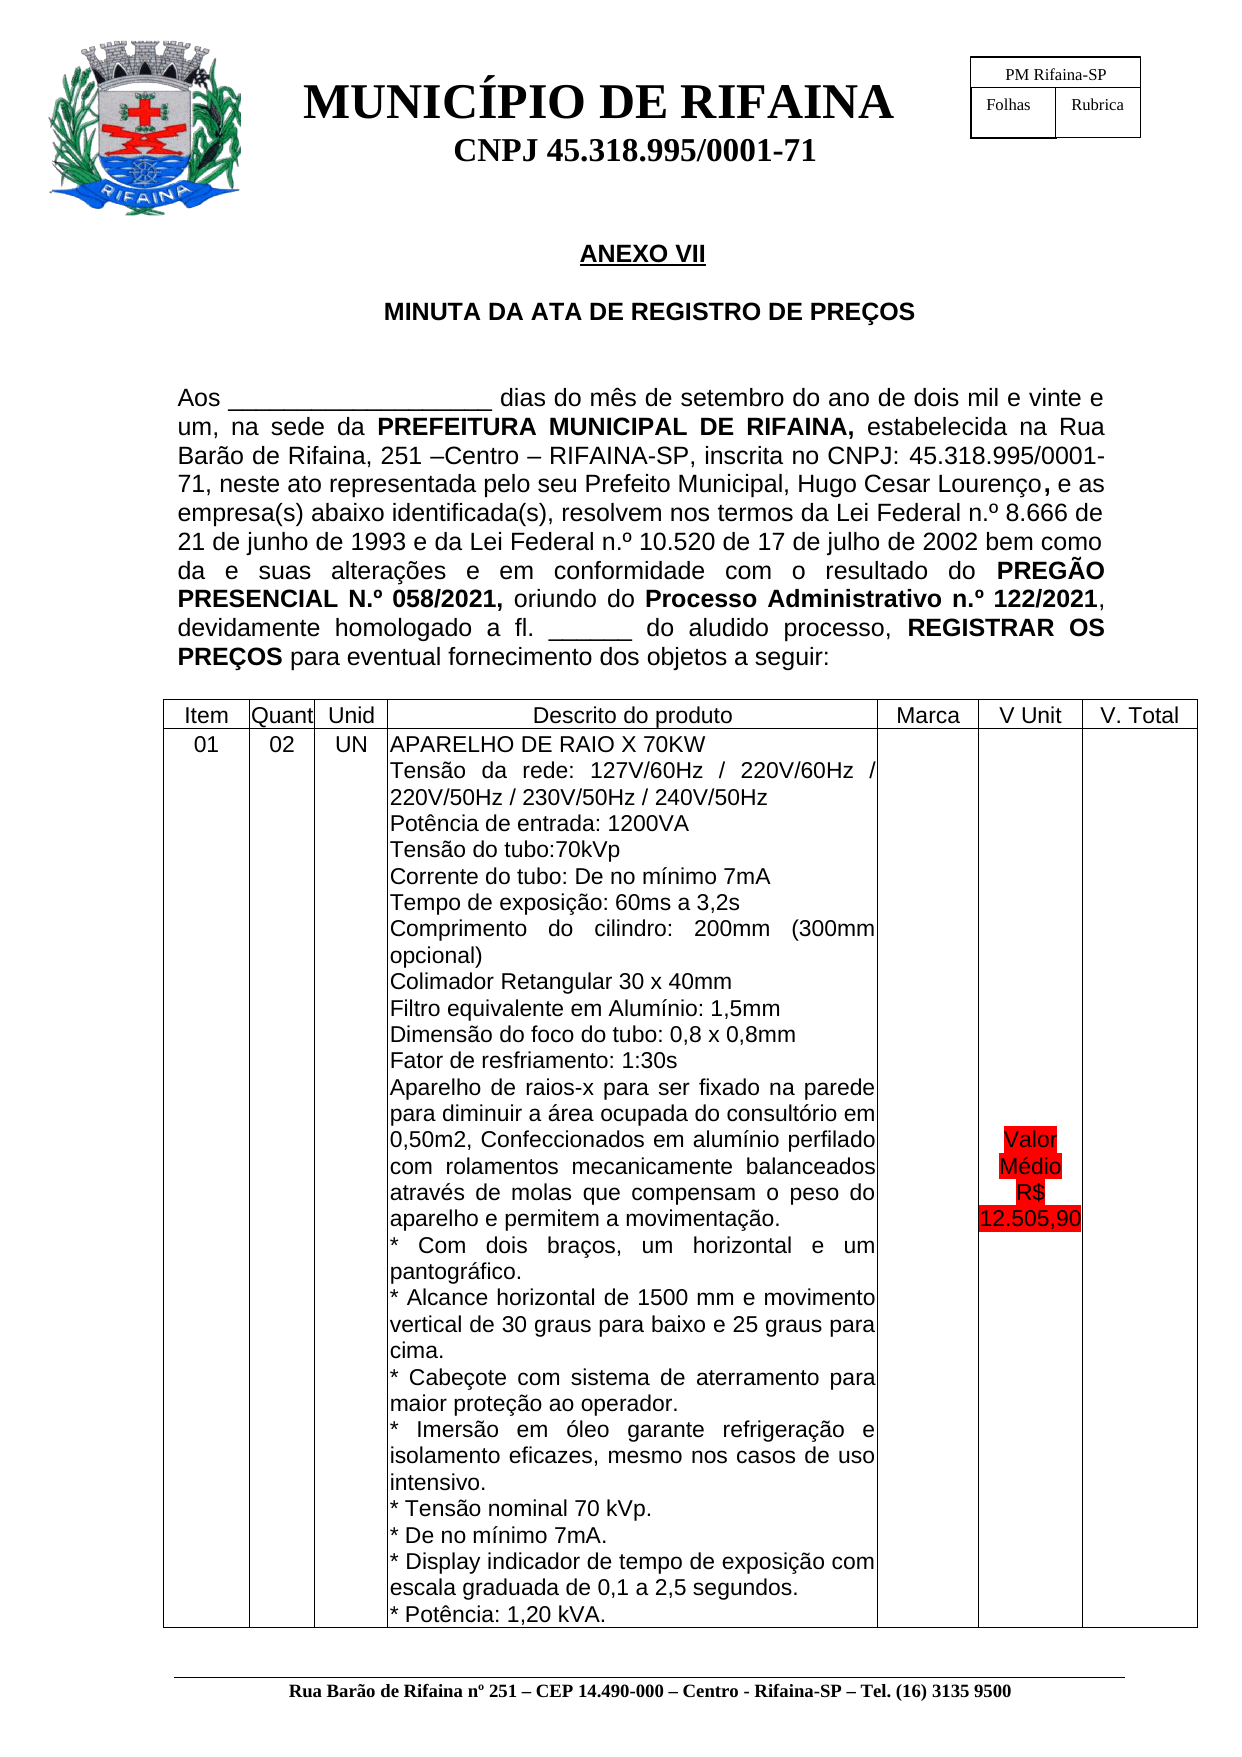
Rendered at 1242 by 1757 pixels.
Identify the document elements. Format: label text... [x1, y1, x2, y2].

table_cell 02 [250, 729, 314, 1627]
table_header Unid [315, 700, 387, 728]
picture [47, 37, 241, 216]
text ANEXO VII [177, 239, 1107, 268]
table_header V Unit [979, 700, 1082, 728]
text Aos ___________________ dias do mês de setembro do ano de dois mil e vinte e um, na sede da PREFEITURA MUNICIPAL DE RIFAINA, estabelecida na Rua Barão de Rifaina, 251 –Centro – RIFAINA-SP, inscrita no CNPJ: 45.318.995/0001-71, neste ato representada pelo seu Prefeito Municipal, Hugo Cesar Lourenço, e as empresa(s) abaixo identificada(s), resolvem nos termos da Lei Federal n.º 8.666 de 21 de junho de 1993 e da Lei Federal n.º 10.520 de 17 de julho de 2002 bem como da e suas alterações e em conformidade com o resultado do PREGÃO PRESENCIAL N.º 058/2021, oriundo do Processo Administrativo n.º 122/2021, devidamente homologado a fl. ______ do aludido processo, REGISTRAR OS PREÇOS para eventual fornecimento dos objetos a seguir: [177, 383, 1105, 671]
table_header Quant [250, 700, 314, 728]
table_cell 01 [164, 729, 249, 1627]
text MINUTA DA ATA DE REGISTRO DE PREÇOS [354, 297, 1105, 326]
table_header V. Total [1083, 700, 1197, 728]
table_header Marca [878, 700, 978, 728]
table_cell UN [315, 729, 387, 1627]
table_header Item [164, 700, 249, 728]
table_header Descrito do produto [388, 700, 877, 728]
table_cell Valor Médio R$ 12.505,90 [979, 729, 1082, 1627]
table_cell [1083, 729, 1197, 1627]
table_cell [878, 729, 978, 1627]
